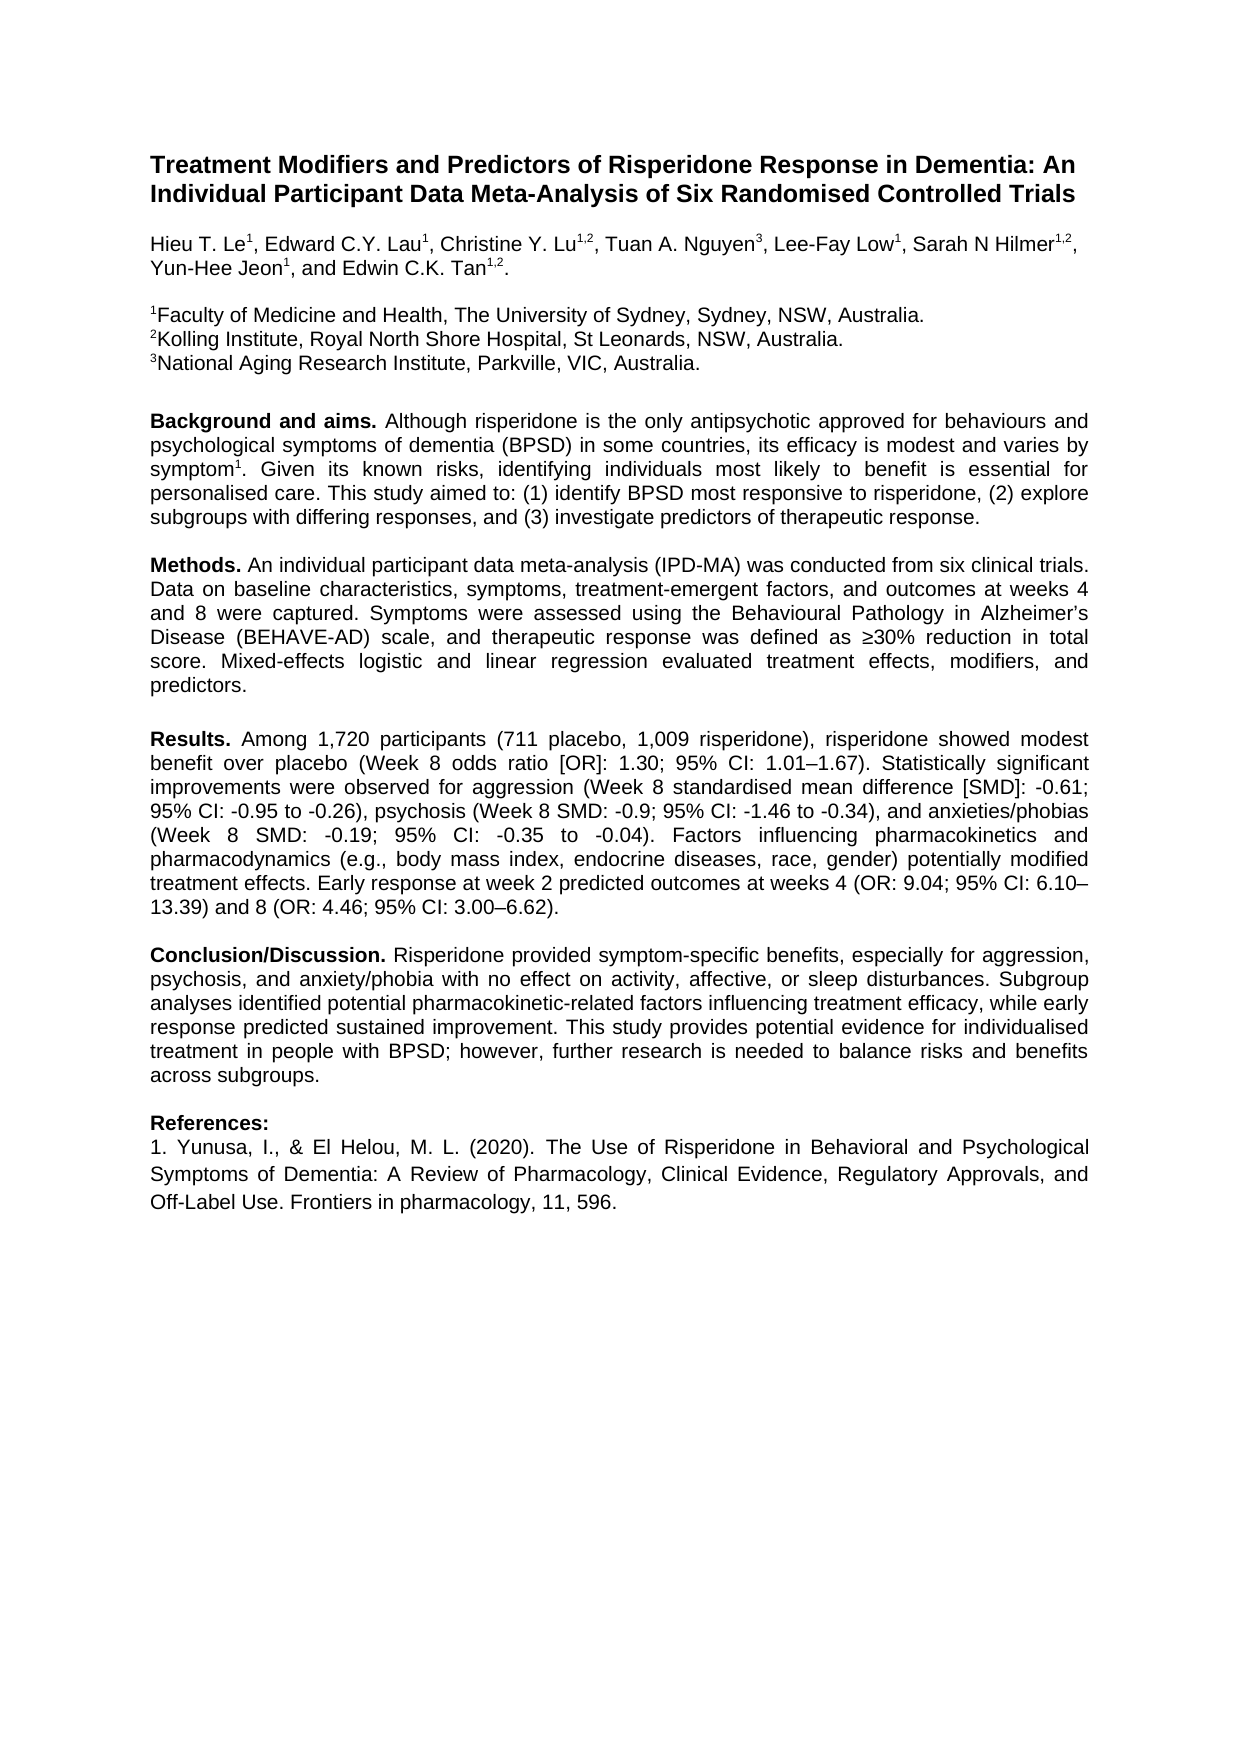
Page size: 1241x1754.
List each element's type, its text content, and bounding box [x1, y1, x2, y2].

text 1Faculty of Medicine and Health, The University of Sydney, Sydney, NSW, Australia. [150, 303, 1090, 327]
text Conclusion/Discussion. Risperidone provided symptom-specific benefits, especially for aggression, psychosis, and anxiety/phobia with no effect on activity, affective, or sleep disturbances. Subgroup analyses identified potential pharmacokinetic-related factors influencing treatment efficacy, while early response predicted sustained improvement. This study provides potential evidence for individualised treatment in people with BPSD; however, further research is needed to balance risks and benefits across subgroups. [150, 943, 1090, 1087]
text Hieu T. Le1, Edward C.Y. Lau1, Christine Y. Lu1,2, Tuan A. Nguyen3, Lee-Fay Low1, Sarah N Hilmer1,2, Yun-Hee Jeon1, and Edwin C.K. Tan1,2. [150, 231, 1090, 279]
text 3National Aging Research Institute, Parkville, VIC, Australia. [150, 351, 1090, 375]
text Methods. An individual participant data meta-analysis (IPD-MA) was conducted from six clinical trials. Data on baseline characteristics, symptoms, treatment-emergent factors, and outcomes at weeks 4 and 8 were captured. Symptoms were assessed using the Behavioural Pathology in Alzheimer’s Disease (BEHAVE-AD) scale, and therapeutic response was defined as ≥30% reduction in total score. Mixed-effects logistic and linear regression evaluated treatment effects, modifiers, and predictors. [150, 553, 1090, 697]
text References: [150, 1111, 1090, 1134]
text Treatment Modifiers and Predictors of Risperidone Response in Dementia: An Individual Participant Data Meta-Analysis of Six Randomised Controlled Trials [150, 150, 1090, 207]
text 2Kolling Institute, Royal North Shore Hospital, St Leonards, NSW, Australia. [150, 327, 1090, 351]
text Results. Among 1,720 participants (711 placebo, 1,009 risperidone), risperidone showed modest benefit over placebo (Week 8 odds ratio [OR]: 1.30; 95% CI: 1.01–1.67). Statistically significant improvements were observed for aggression (Week 8 standardised mean difference [SMD]: -0.61; 95% CI: -0.95 to -0.26), psychosis (Week 8 SMD: -0.9; 95% CI: -1.46 to -0.34), and anxieties/phobias (Week 8 SMD: -0.19; 95% CI: -0.35 to -0.04). Factors influencing pharmacokinetics and pharmacodynamics (e.g., body mass index, endocrine diseases, race, gender) potentially modified treatment effects. Early response at week 2 predicted outcomes at weeks 4 (OR: 9.04; 95% CI: 6.10–13.39) and 8 (OR: 4.46; 95% CI: 3.00–6.62). [150, 727, 1090, 919]
text 1. Yunusa, I., & El Helou, M. L. (2020). The Use of Risperidone in Behavioral and Psychological Symptoms of Dementia: A Review of Pharmacology, Clinical Evidence, Regulatory Approvals, and Off-Label Use. Frontiers in pharmacology, 11, 596. [150, 1134, 1090, 1213]
text Background and aims. Although risperidone is the only antipsychotic approved for behaviours and psychological symptoms of dementia (BPSD) in some countries, its efficacy is modest and varies by symptom1. Given its known risks, identifying individuals most likely to benefit is essential for personalised care. This study aimed to: (1) identify BPSD most responsive to risperidone, (2) explore subgroups with differing responses, and (3) investigate predictors of therapeutic response. [150, 409, 1090, 529]
